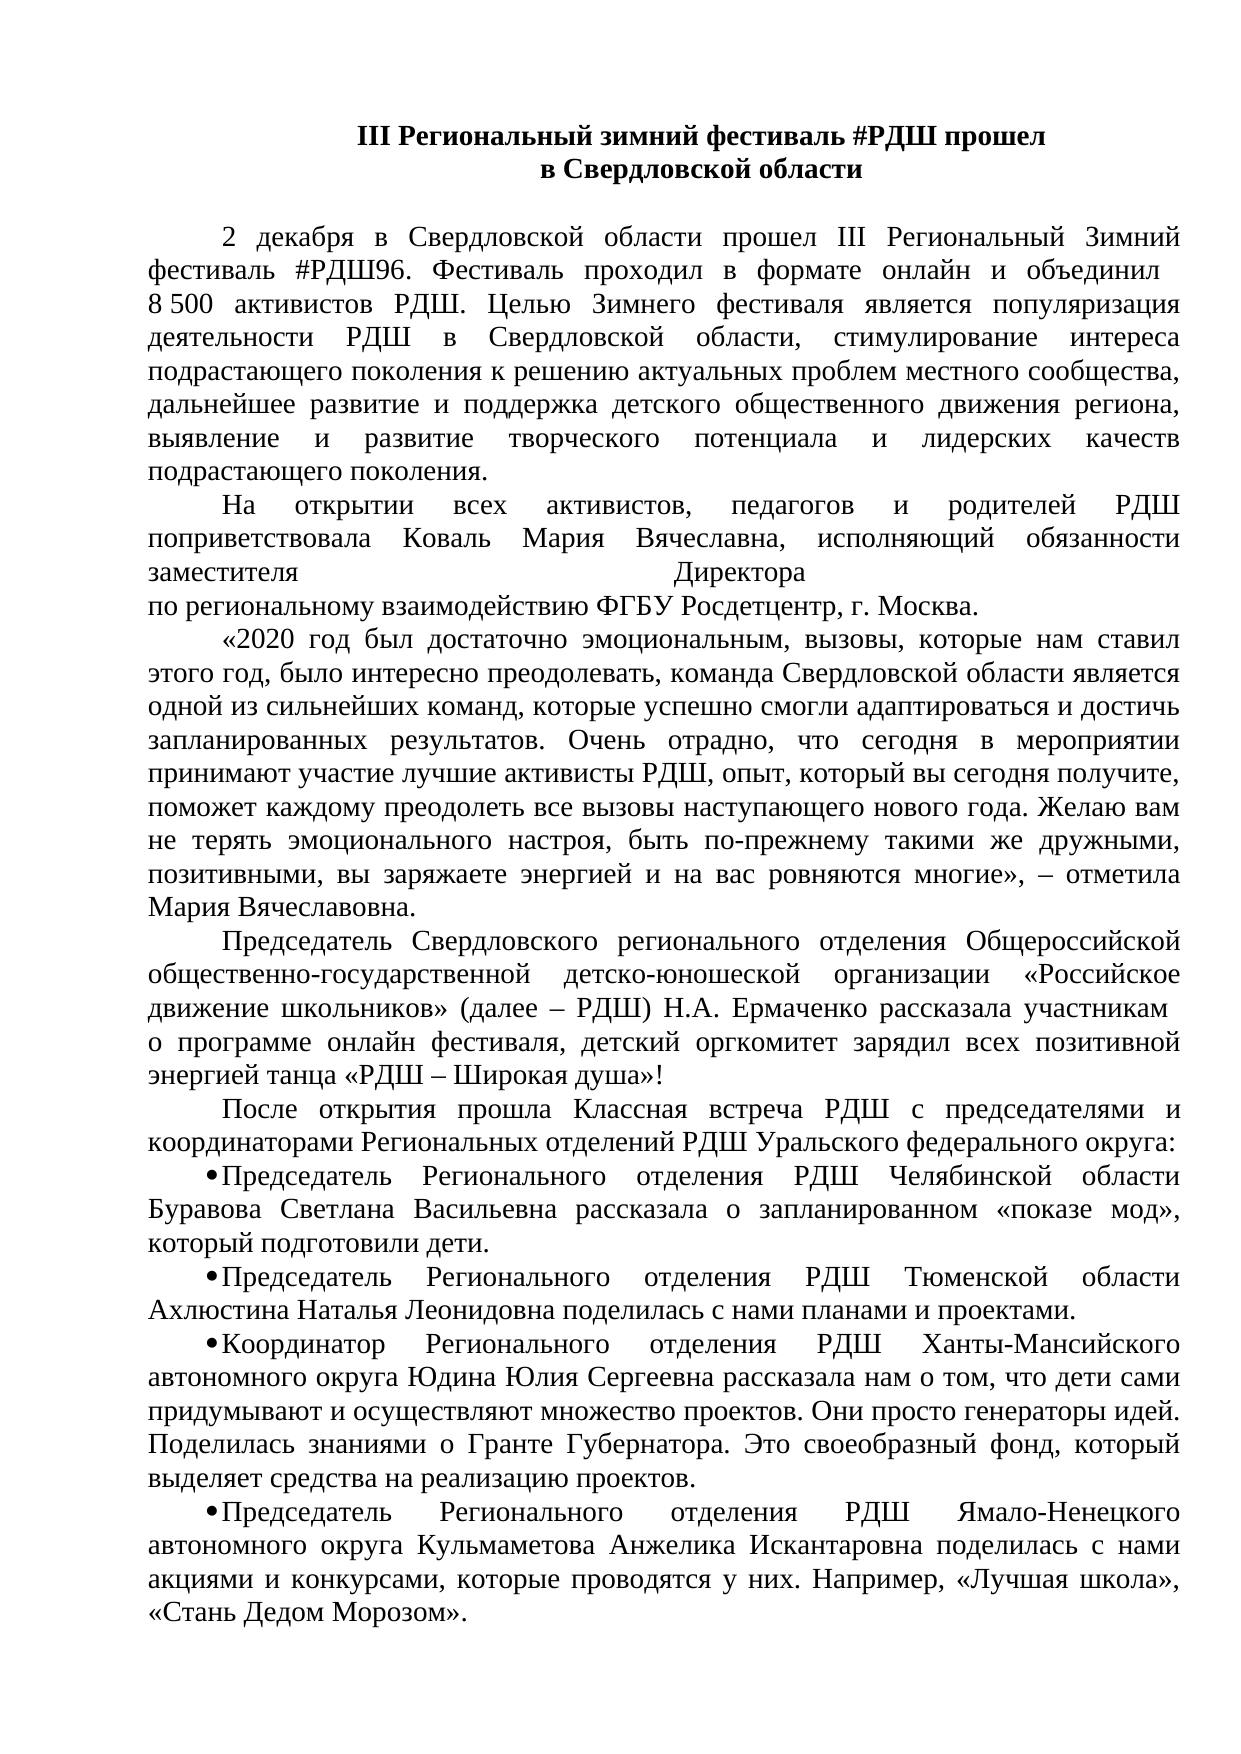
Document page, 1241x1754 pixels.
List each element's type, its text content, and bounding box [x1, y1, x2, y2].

list Координатор Регионального отделения РДШ Ханты-Мансийского автономного округа Юдина Юлия Сергеевна рассказала нам о том, что дети сами придумывают и осуществляют множество проектов. Они просто генераторы идей. Поделилась знаниями о Гранте Губернатора. Это своеобразный фонд, который выделяет средства на реализацию проектов. [148, 1326, 1181, 1494]
text в Свердловской области [148, 152, 1181, 185]
text III Региональный зимний фестиваль #РДШ прошел [148, 118, 1181, 152]
text «2020 год был достаточно эмоциональным, вызовы, которые нам ставил этого год, было интересно преодолевать, команда Свердловской области является одной из сильнейших команд, которые успешно смогли адаптироваться и достичь запланированных результатов. Очень отрадно, что сегодня в мероприятии принимают участие лучшие активисты РДШ, опыт, который вы сегодня получите, поможет каждому преодолеть все вызовы наступающего нового года. Желаю вам не терять эмоционального настроя, быть по-прежнему такими же дружными, позитивными, вы заряжаете энергией и на вас ровняются многие», – отметила Мария Вячеславовна. [148, 621, 1181, 923]
list Председатель Регионального отделения РДШ Тюменской области Ахлюстина Наталья Леонидовна поделилась с нами планами и проектами. [148, 1259, 1181, 1326]
text На открытии всех активистов, педагогов и родителей РДШ поприветствовала Коваль Мария Вячеславна, исполняющий обязанности заместителя Директора по региональному взаимодействию ФГБУ Росдетцентр, г. Москва. [148, 487, 1181, 621]
text Председатель Свердловского регионального отделения Общероссийской общественно-государственной детско-юношеской организации «Российское движение школьников» (далее – РДШ) Н.А. Ермаченко рассказала участникам о программе онлайн фестиваля, детский оргкомитет зарядил всех позитивной энергией танца «РДШ – Широкая душа»! [148, 923, 1181, 1091]
text 2 декабря в Свердловской области прошел III Региональный Зимний фестиваль #РДШ96. Фестиваль проходил в формате онлайн и объединил 8 500 активистов РДШ. Целью Зимнего фестиваля является популяризация деятельности РДШ в Свердловской области, стимулирование интереса подрастающего поколения к решению актуальных проблем местного сообщества, дальнейшее развитие и поддержка детского общественного движения региона, выявление и развитие творческого потенциала и лидерских качеств подрастающего поколения. [148, 219, 1181, 487]
list Председатель Регионального отделения РДШ Ямало-Ненецкого автономного округа Кульмаметова Анжелика Искантаровна поделилась с нами акциями и конкурсами, которые проводятся у них. Например, «Лучшая школа», «Стань Дедом Морозом». [148, 1494, 1181, 1628]
text После открытия прошла Классная встреча РДШ с председателями и координаторами Региональных отделений РДШ Уральского федерального округа: [148, 1091, 1181, 1158]
list Председатель Регионального отделения РДШ Челябинской области Буравова Светлана Васильевна рассказала о запланированном «показе мод», который подготовили дети. [148, 1158, 1181, 1259]
